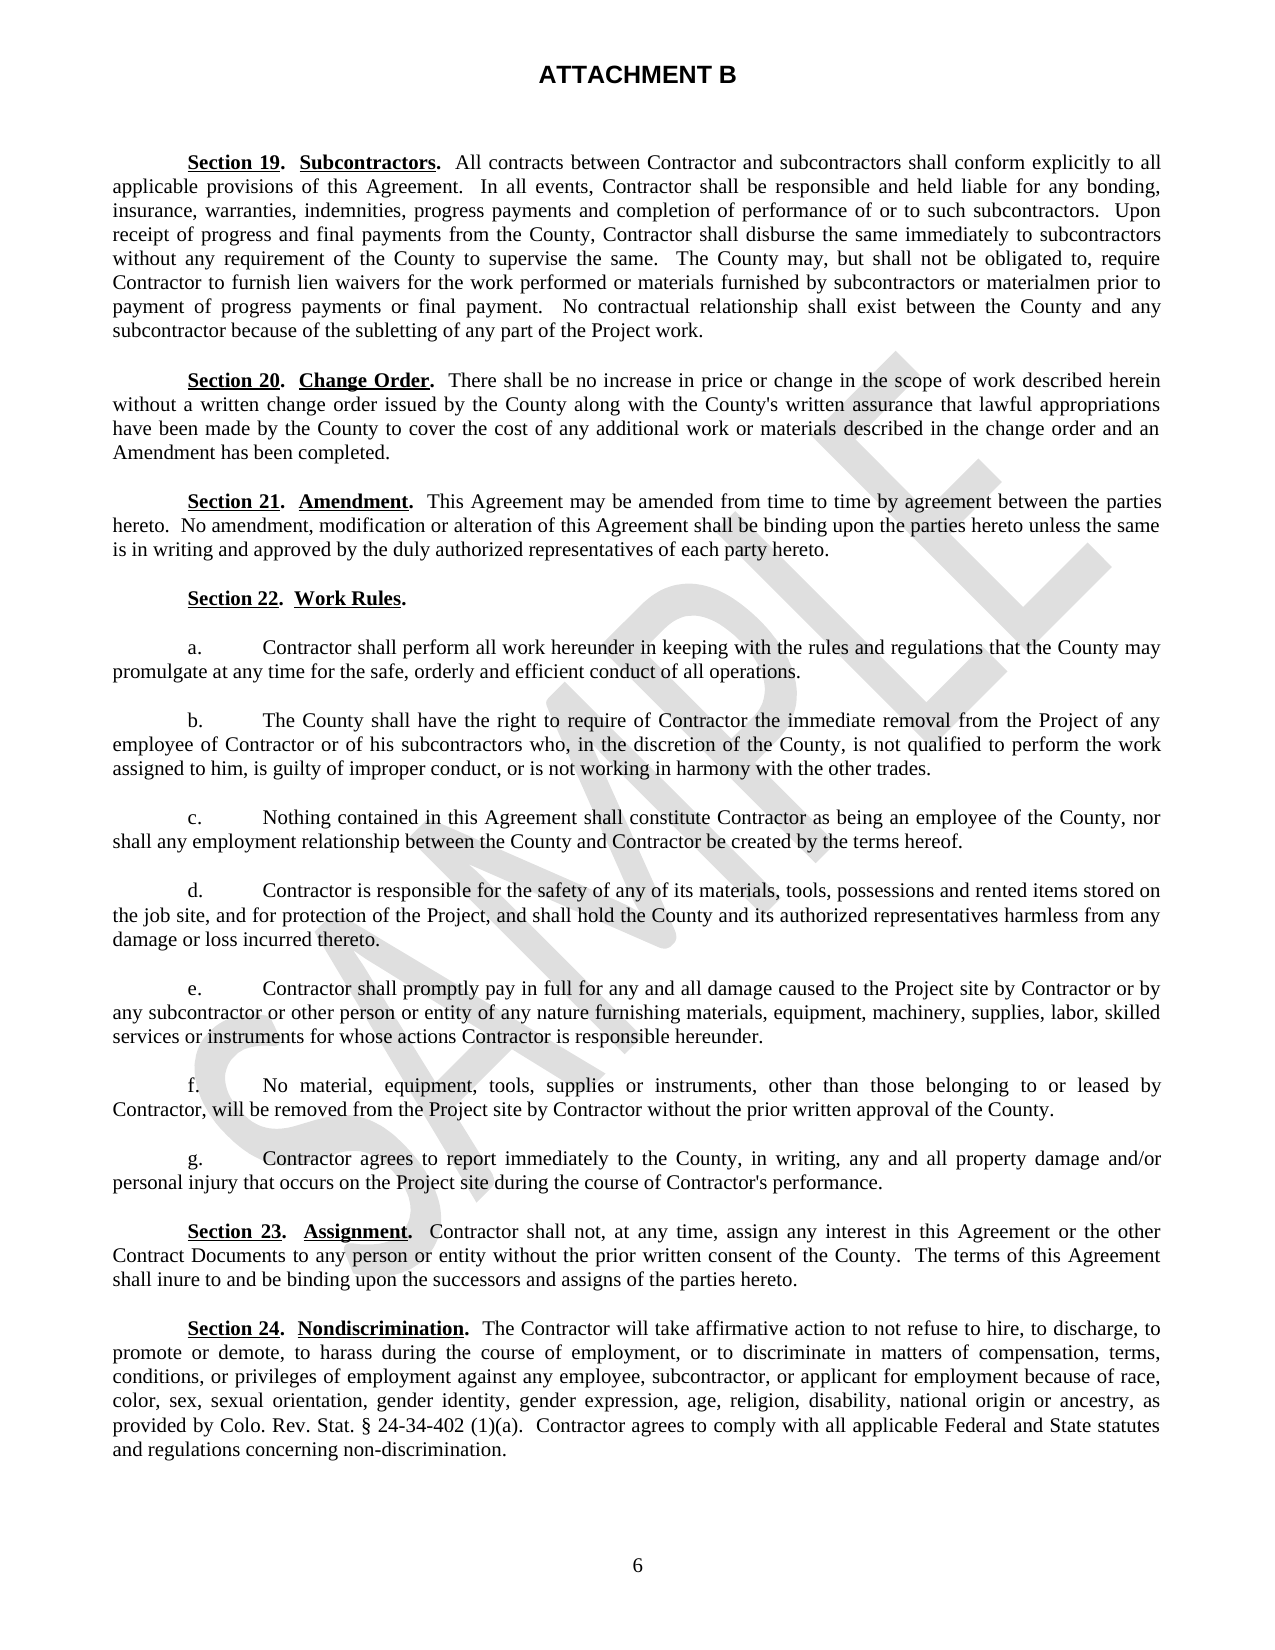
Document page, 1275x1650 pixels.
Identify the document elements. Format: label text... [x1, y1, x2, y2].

text a. Contractor shall perform all work hereunder in keeping with the rules and regulations that the County may promulgate at any time for the safe, orderly and efficient conduct of all operations. [112, 635, 1162, 683]
text Section 24. Nondiscrimination. The Contractor will take affirmative action to not refuse to hire, to discharge, to promote or demote, to harass during the course of employment, or to discriminate in matters of compensation, terms, conditions, or privileges of employment against any employee, subcontractor, or applicant for employment because of race, color, sex, sexual orientation, gender identity, gender expression, age, religion, disability, national origin or ancestry, as provided by Colo. Rev. Stat. § 24-34-402 (1)(a). Contractor agrees to comply with all applicable Federal and State statutes and regulations concerning non-discrimination. [112, 1316, 1162, 1461]
text Section 19. Subcontractors. All contracts between Contractor and subcontractors shall conform explicitly to all applicable provisions of this Agreement. In all events, Contractor shall be responsible and held liable for any bonding, insurance, warranties, indemnities, progress payments and completion of performance of or to such subcontractors. Upon receipt of progress and final payments from the County, Contractor shall disburse the same immediately to subcontractors without any requirement of the County to supervise the same. The County may, but shall not be obligated to, require Contractor to furnish lien waivers for the work performed or materials furnished by subcontractors or materialmen prior to payment of progress payments or final payment. No contractual relationship shall exist between the County and any subcontractor because of the subletting of any part of the Project work. [112, 150, 1162, 342]
text f. No material, equipment, tools, supplies or instruments, other than those belonging to or leased by Contractor, will be removed from the Project site by Contractor without the prior written approval of the County. [112, 1073, 1162, 1121]
text d. Contractor is responsible for the safety of any of its materials, tools, possessions and rented items stored on the job site, and for protection of the Project, and shall hold the County and its authorized representatives harmless from any damage or loss incurred thereto. [112, 878, 1162, 951]
text c. Nothing contained in this Agreement shall constitute Contractor as being an employee of the County, nor shall any employment relationship between the County and Contractor be created by the terms hereof. [112, 805, 1162, 853]
text g. Contractor agrees to report immediately to the County, in writing, any and all property damage and/or personal injury that occurs on the Project site during the course of Contractor's performance. [112, 1146, 1162, 1194]
text Section 22. Work Rules. [112, 586, 1162, 610]
text Section 23. Assignment. Contractor shall not, at any time, assign any interest in this Agreement or the other Contract Documents to any person or entity without the prior written consent of the County. The terms of this Agreement shall inure to and be binding upon the successors and assigns of the parties hereto. [112, 1219, 1162, 1291]
text Section 21. Amendment. This Agreement may be amended from time to time by agreement between the parties hereto. No amendment, modification or alteration of this Agreement shall be binding upon the parties hereto unless the same is in writing and approved by the duly authorized representatives of each party hereto. [112, 489, 1162, 561]
text Section 20. Change Order. There shall be no increase in price or change in the scope of work described herein without a written change order issued by the County along with the County's written assurance that lawful appropriations have been made by the County to cover the cost of any additional work or materials described in the change order and an Amendment has been completed. [112, 367, 1162, 464]
text b. The County shall have the right to require of Contractor the immediate removal from the Project of any employee of Contractor or of his subcontractors who, in the discretion of the County, is not qualified to perform the work assigned to him, is guilty of improper conduct, or is not working in harmony with the other trades. [112, 708, 1162, 780]
text e. Contractor shall promptly pay in full for any and all damage caused to the Project site by Contractor or by any subcontractor or other person or entity of any nature furnishing materials, equipment, machinery, supplies, labor, skilled services or instruments for whose actions Contractor is responsible hereunder. [112, 976, 1162, 1048]
